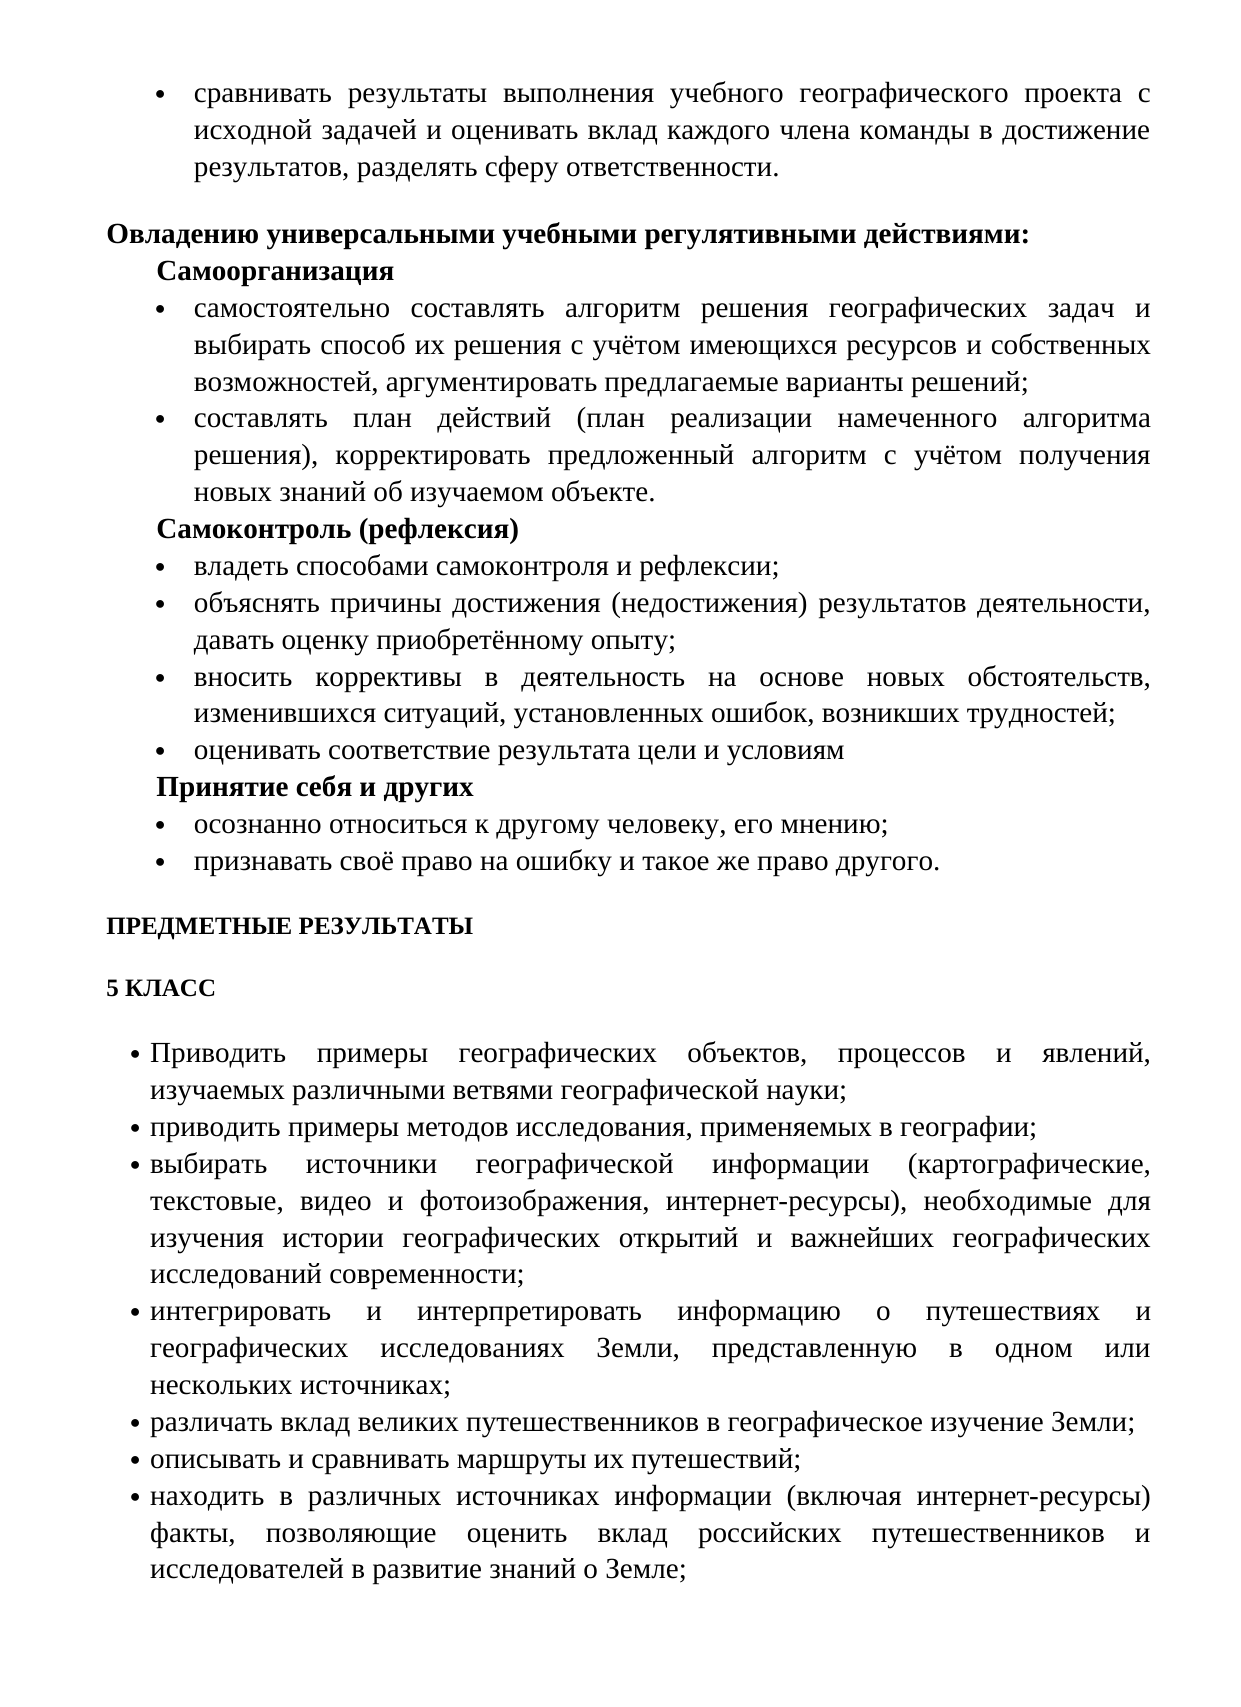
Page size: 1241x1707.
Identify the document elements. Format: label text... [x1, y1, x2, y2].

list выбирать источники географической информации (картографические, текстовые, видео и фотоизображения, интернет-ресурсы), необходимые для изучения истории географических открытий и важнейших географических исследований современности; [131, 1146, 1152, 1290]
list самостоятельно составлять алгоритм решения географических задач и выбирать способ их решения с учётом имеющихся ресурсов и собственных возможностей, аргументировать предлагаемые варианты решений; [156, 290, 1152, 397]
list осознанно относиться к другому человеку, его мнению; [156, 806, 1152, 840]
text ПРЕДМЕТНЫЕ РЕЗУЛЬТАТЫ [106, 911, 1152, 939]
text Овладению универсальными учебными регулятивными действиями: [106, 216, 1152, 250]
list признавать своё право на ошибку и такое же право другого. [156, 843, 1152, 877]
list оценивать соответствие результата цели и условиям [156, 732, 1152, 766]
list составлять план действий (план реализации намеченного алгоритма решения), корректировать предложенный алгоритм с учётом получения новых знаний об изучаемом объекте. [156, 401, 1152, 508]
list объяснять причины достижения (недостижения) результатов деятельности, давать оценку приобретённому опыту; [156, 585, 1152, 655]
list сравнивать результаты выполнения учебного географического проекта с исходной задачей и оценивать вклад каждого члена команды в достижение результатов, разделять сферу ответственности. [156, 75, 1152, 182]
text Принятие себя и других [94, 769, 1152, 803]
text Самоконтроль (рефлексия) [94, 511, 1152, 545]
list Приводить примеры географических объектов, процессов и явлений, изучаемых различными ветвями географической науки; [131, 1035, 1152, 1106]
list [131, 1478, 1152, 1585]
text 5 КЛАСС [106, 973, 1152, 1002]
list приводить примеры методов исследования, применяемых в географии; [131, 1109, 1152, 1143]
list владеть способами самоконтроля и рефлексии; [156, 548, 1152, 582]
list вносить коррективы в деятельность на основе новых обстоятельств, изменившихся ситуаций, установленных ошибок, возникших трудностей; [156, 659, 1152, 729]
text Самоорганизация [94, 253, 1152, 287]
list интегрировать и интерпретировать информацию о путешествиях и географических исследованиях Земли, представленную в одном или нескольких источниках; [131, 1293, 1152, 1401]
list описывать и сравнивать маршруты их путешествий; [131, 1441, 1152, 1474]
list различать вклад великих путешественников в географическое изучение Земли; [131, 1404, 1152, 1438]
